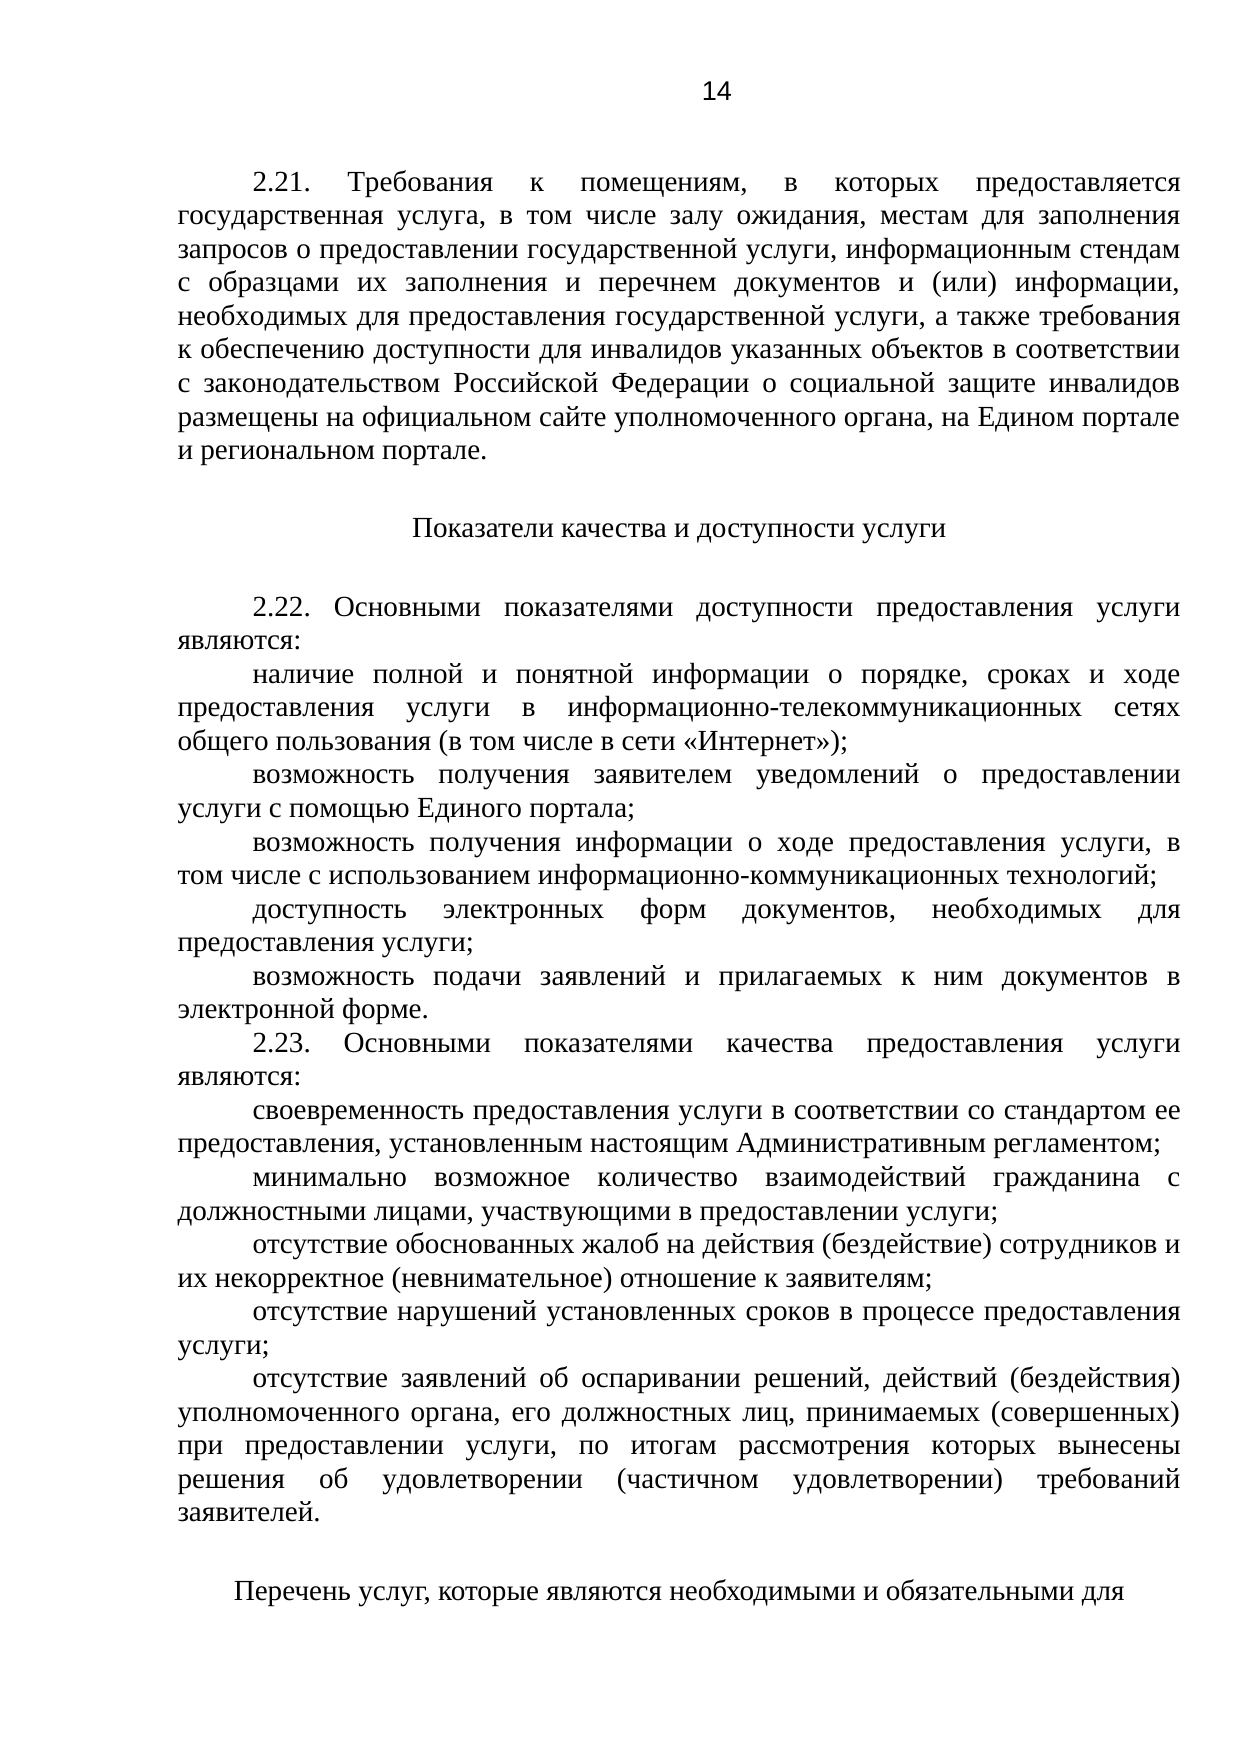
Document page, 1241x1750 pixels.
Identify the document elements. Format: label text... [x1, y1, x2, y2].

text отсутствие нарушений установленных сроков в процессе предоставления услуги; [177, 1293, 1181, 1360]
text доступность электронных форм документов, необходимых для предоставления услуги; [177, 891, 1181, 958]
text отсутствие обоснованных жалоб на действия (бездействие) сотрудников и их некорректное (невнимательное) отношение к заявителям; [177, 1226, 1181, 1293]
text возможность получения информации о ходе предоставления услуги, в том числе с использованием информационно-коммуникационных технологий; [177, 824, 1181, 891]
text 2.21. Требования к помещениям, в которых предоставляется государственная услуга, в том числе залу ожидания, местам для заполнения запросов о предоставлении государственной услуги, информационным стендам с образцами их заполнения и перечнем документов и (или) информации, необходимых для предоставления государственной услуги, а также требования к обеспечению доступности для инвалидов указанных объектов в соответствии с законодательством Российской Федерации о социальной защите инвалидов размещены на официальном сайте уполномоченного органа, на Едином портале и региональном портале. [177, 164, 1181, 466]
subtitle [177, 1573, 1181, 1606]
text наличие полной и понятной информации о порядке, сроках и ходе предоставления услуги в информационно-телекоммуникационных сетях общего пользования (в том числе в сети «Интернет»); [177, 656, 1181, 757]
text возможность подачи заявлений и прилагаемых к ним документов в электронной форме. [177, 958, 1181, 1025]
text 2.23. Основными показателями качества предоставления услуги являются: [177, 1025, 1181, 1092]
text своевременность предоставления услуги в соответствии со стандартом ее предоставления, установленным настоящим Административным регламентом; [177, 1092, 1181, 1159]
subtitle Показатели качества и доступности услуги [177, 511, 1181, 544]
text возможность получения заявителем уведомлений о предоставлении услуги с помощью Единого портала; [177, 757, 1181, 824]
text отсутствие заявлений об оспаривании решений, действий (бездействия) уполномоченного органа, его должностных лиц, принимаемых (совершенных) при предоставлении услуги, по итогам рассмотрения которых вынесены решения об удовлетворении (частичном удовлетворении) требований заявителей. [177, 1360, 1181, 1528]
text минимально возможное количество взаимодействий гражданина с должностными лицами, участвующими в предоставлении услуги; [177, 1159, 1181, 1226]
text 2.22. Основными показателями доступности предоставления услуги являются: [177, 589, 1181, 656]
